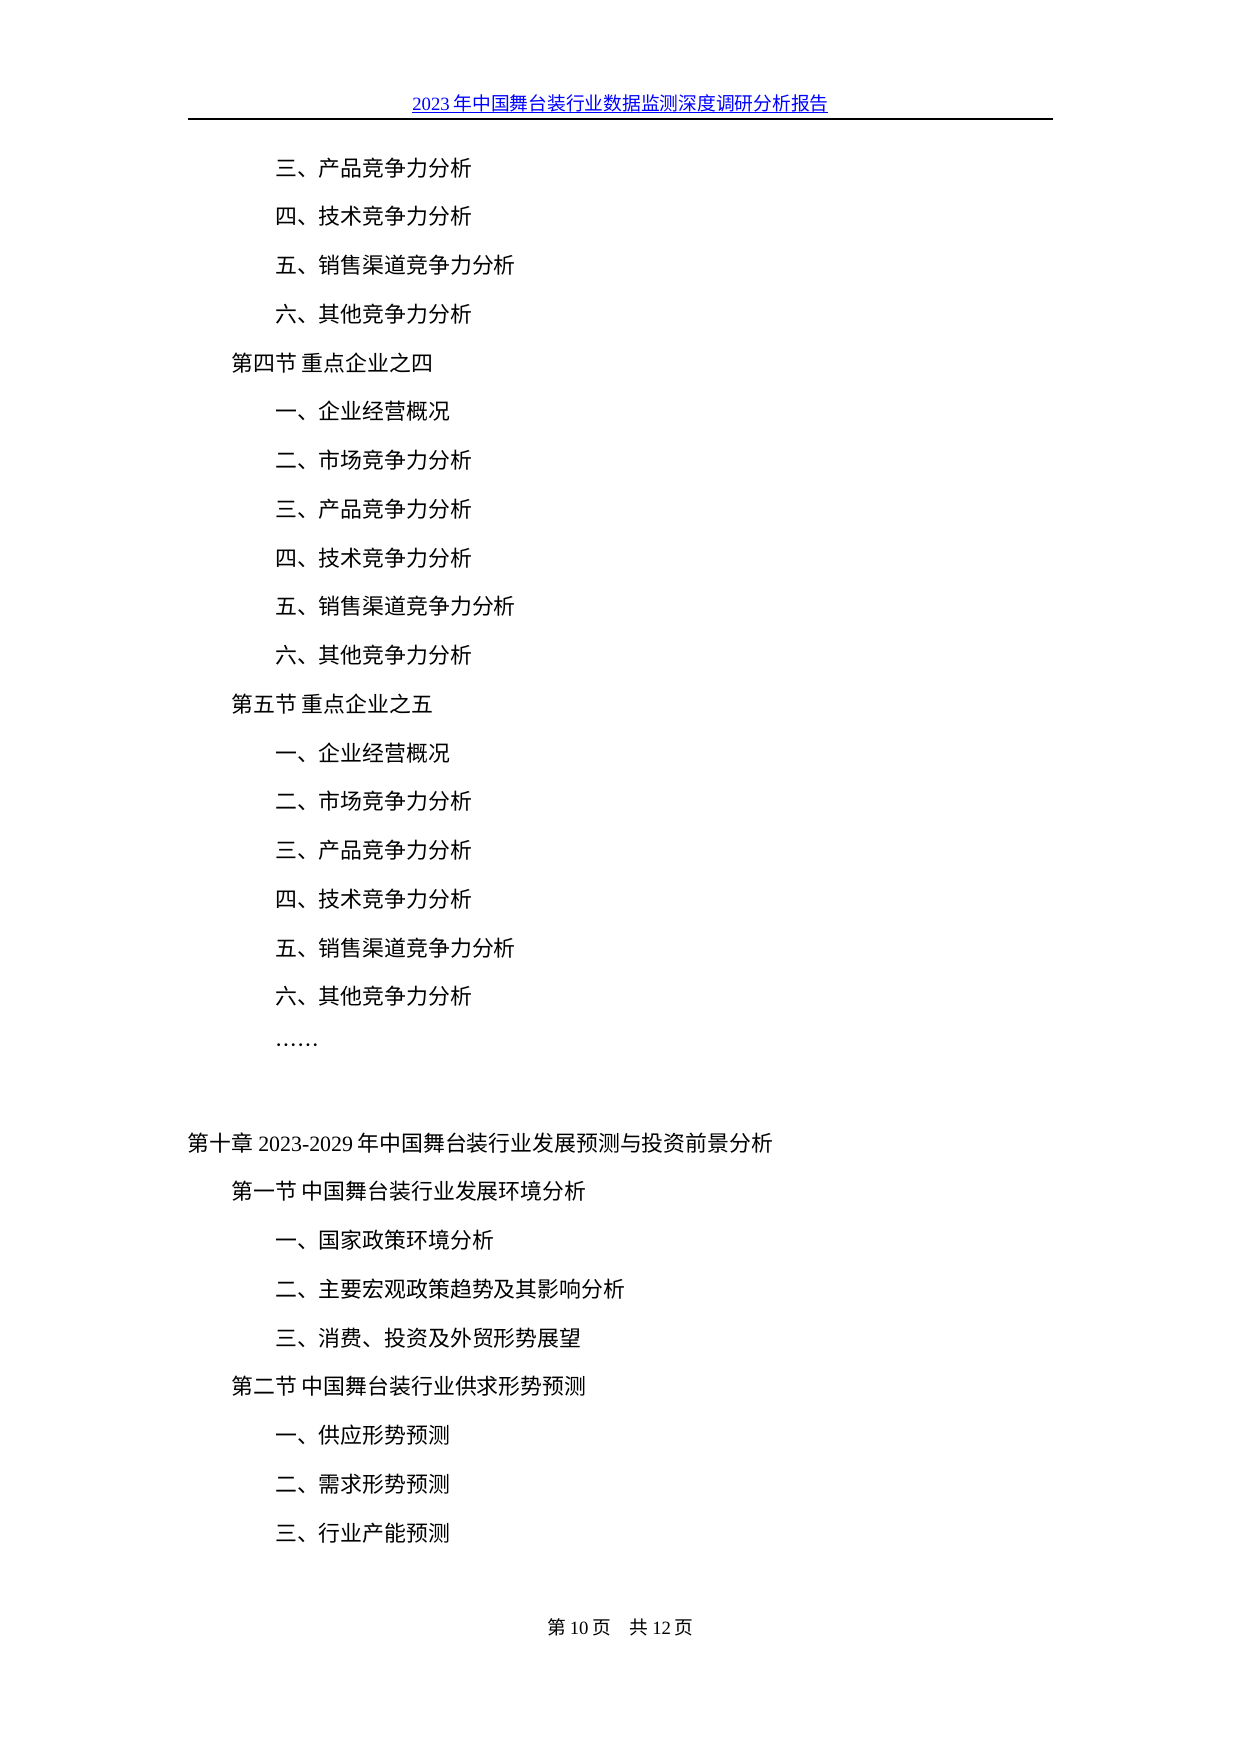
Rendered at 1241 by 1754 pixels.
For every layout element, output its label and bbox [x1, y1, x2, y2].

text [187, 150, 1053, 1548]
